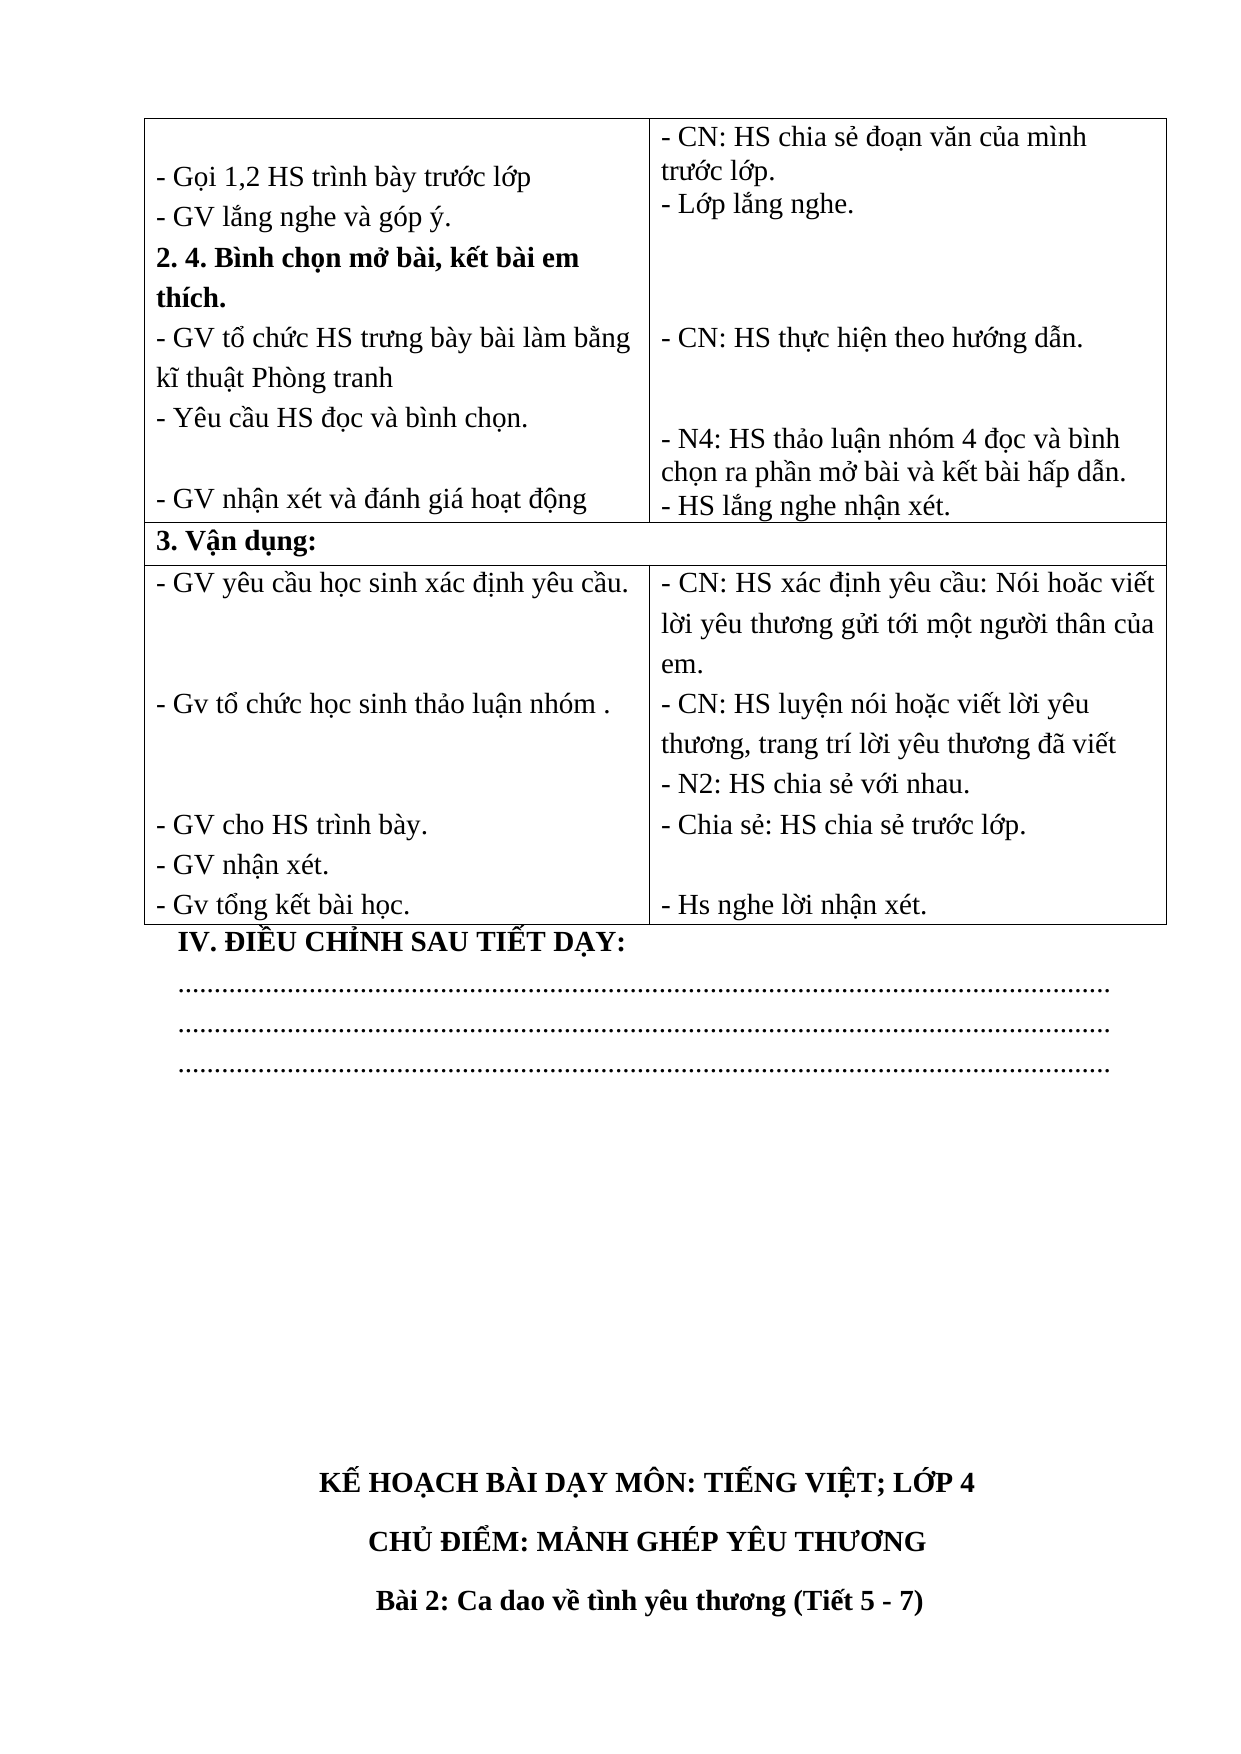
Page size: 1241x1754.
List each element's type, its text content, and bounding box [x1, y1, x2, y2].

text IV. ĐIỀU CHỈNH SAU TIẾT DẠY: [177, 925, 1122, 958]
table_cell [650, 119, 1166, 522]
text Bài 2: Ca dao về tình yêu thương (Tiết 5 - 7) [177, 1583, 1122, 1616]
table_cell - GV yêu cầu học sinh xác định yêu cầu. - Gv tổ chức học sinh thảo luận nhóm . - GV cho HS trình bày. - GV nhận xét. - Gv tổng kết bài học. [145, 566, 649, 923]
text CHỦ ĐIỂM: MẢNH GHÉP YÊU THƯƠNG [177, 1524, 1117, 1558]
text KẾ HOẠCH BÀI DẠY MÔN: TIẾNG VIỆT; LỚP 4 [177, 1466, 1117, 1499]
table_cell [145, 119, 649, 522]
table_cell - CN: HS xác định yêu cầu: Nói hoăc viết lời yêu thương gửi tới một người thân của em. - CN: HS luyện nói hoặc viết lời yêu thương, trang trí lời yêu thương đã viết - N2: HS chia sẻ với nhau. - Chia sẻ: HS chia sẻ trước lớp. - Hs nghe lời nhận xét. [650, 566, 1166, 923]
text ................................................................................................................................ [177, 1005, 1122, 1038]
table_cell 3. Vận dụng: [145, 523, 1166, 564]
text ................................................................................................................................ [177, 965, 1122, 998]
text ................................................................................................................................ [177, 1045, 1122, 1079]
